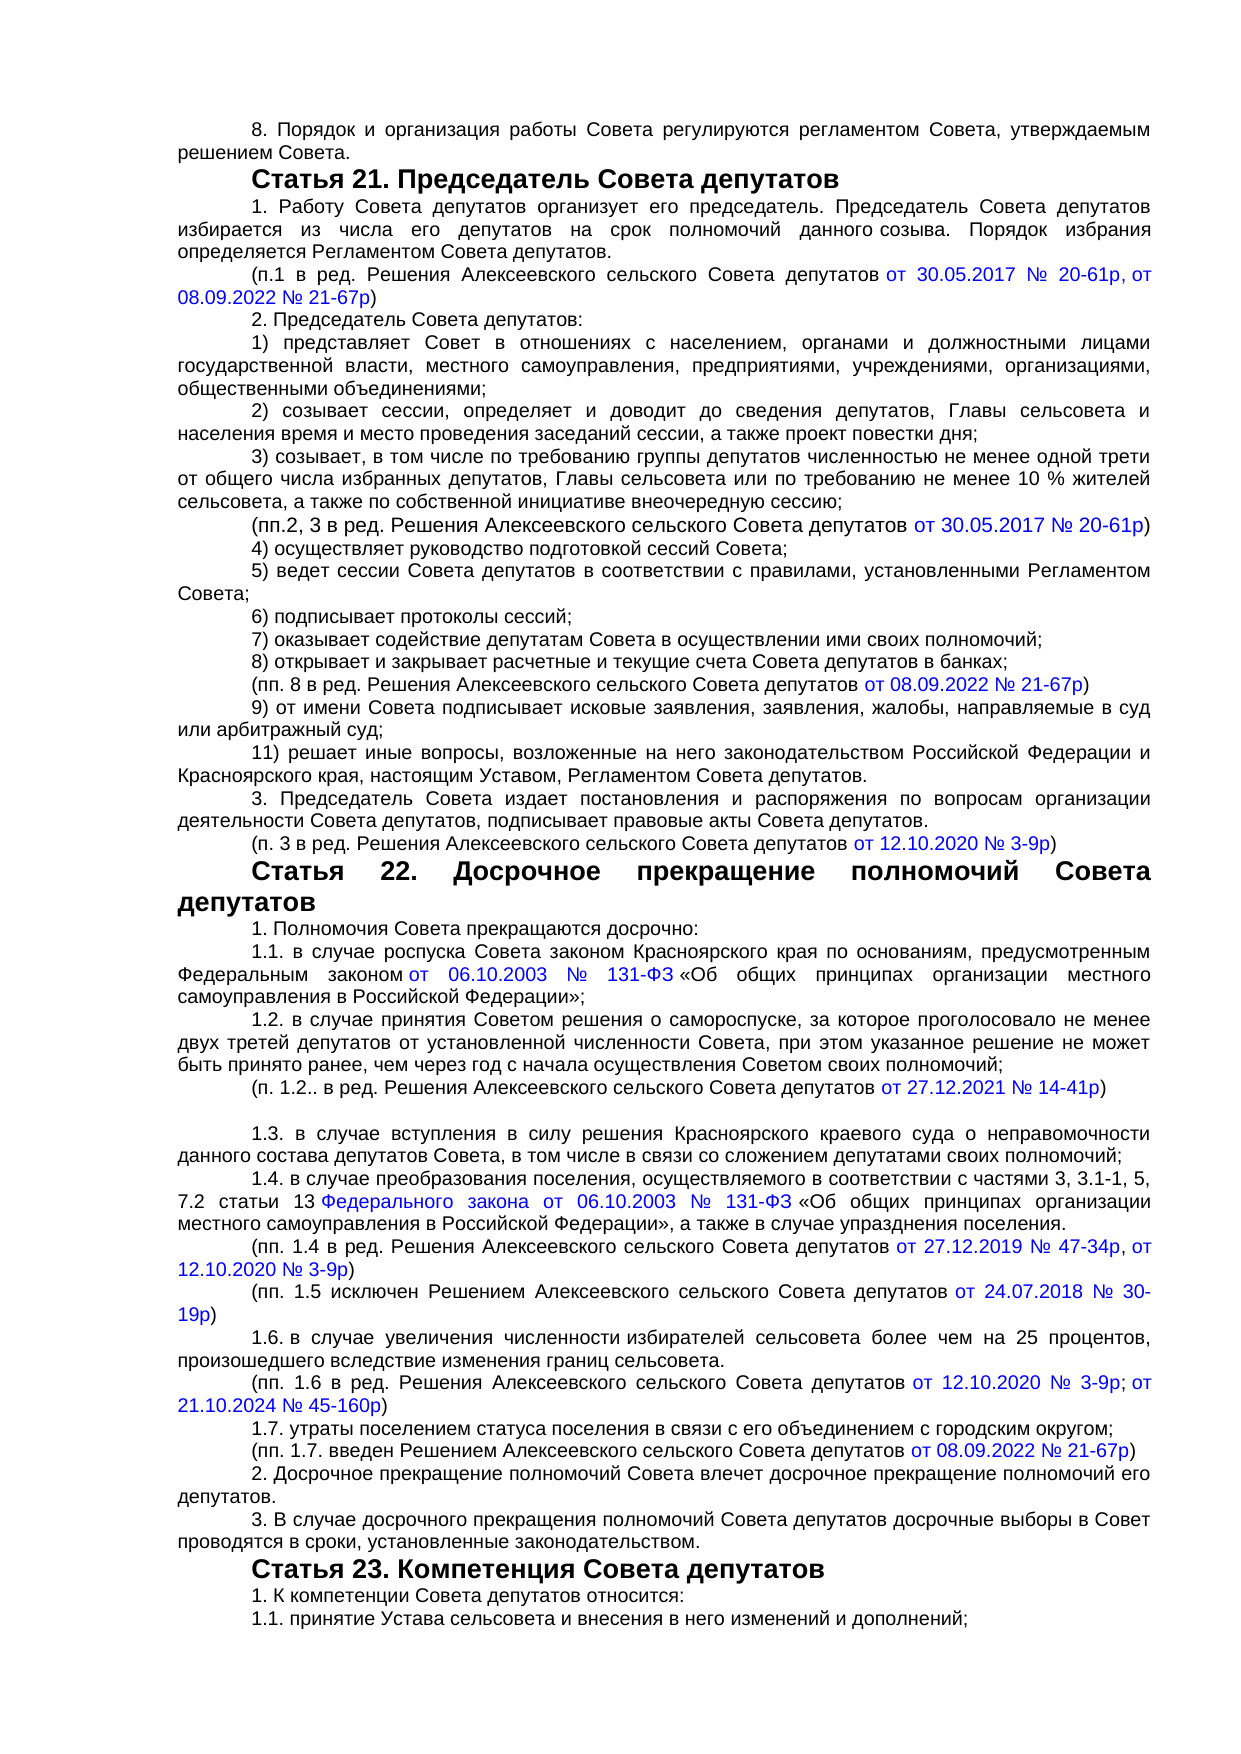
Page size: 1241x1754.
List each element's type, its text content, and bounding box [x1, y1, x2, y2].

text 1. К компетенции Совета депутатов относится: [177, 1584, 1152, 1607]
text (пп. 1.5 исключен Решением Алексеевского сельского Совета депутатов от 24.07.2018 № 30-19р) [177, 1280, 1152, 1326]
text (пп. 1.6 в ред. Решения Алексеевского сельского Совета депутатов от 12.10.2020 № 3-9р; от 21.10.2024 № 45-160р) [177, 1371, 1152, 1417]
text (пп. 8 в ред. Решения Алексеевского сельского Совета депутатов от 08.09.2022 № 21-67р) [177, 673, 1152, 696]
text 1. Работу Совета депутатов организует его председатель. Председатель Совета депутатов избирается из числа его депутатов на срок полномочий данного созыва. Порядок избрания определяется Регламентом Совета депутатов. [177, 195, 1152, 263]
text (п. 3 в ред. Решения Алексеевского сельского Совета депутатов от 12.10.2020 № 3-9р) [177, 832, 1152, 854]
text 1.6. в случае увеличения численности избирателей сельсовета более чем на 25 процентов, произошедшего вследствие изменения границ сельсовета. [177, 1326, 1152, 1371]
text 3) созывает, в том числе по требованию группы депутатов численностью не менее одной трети от общего числа избранных депутатов, Главы сельсовета или по требованию не менее 10 % жителей сельсовета, а также по собственной инициативе внеочередную сессию; [177, 444, 1152, 513]
text 1.1. в случае роспуска Совета законом Красноярского края по основаниям, предусмотренным Федеральным законом от 06.10.2003 № 131-ФЗ «Об общих принципах организации местного самоуправления в Российской Федерации»; [177, 940, 1152, 1008]
text 8) открывает и закрывает расчетные и текущие счета Совета депутатов в банках; [177, 650, 1152, 673]
text 2) созывает сессии, определяет и доводит до сведения депутатов, Главы сельсовета и населения время и место проведения заседаний сессии, а также проект повестки дня; [177, 399, 1152, 444]
text 1.7. утраты поселением статуса поселения в связи с его объединением с городским округом; [177, 1417, 1152, 1439]
text 11) решает иные вопросы, возложенные на него законодательством Российской Федерации и Красноярского края, настоящим Уставом, Регламентом Совета депутатов. [177, 741, 1152, 786]
text 1.3. в случае вступления в силу решения Красноярского краевого суда о неправомочности данного состава депутатов Совета, в том числе в связи со сложением депутатами своих полномочий; [177, 1121, 1152, 1167]
text 2. Председатель Совета депутатов: [177, 308, 1152, 331]
text 7) оказывает содействие депутатам Совета в осуществлении ими своих полномочий; [177, 627, 1152, 650]
text Статья 23. Компетенция Совета депутатов [177, 1553, 1152, 1584]
text Статья 21. Председатель Совета депутатов [177, 163, 1152, 195]
text Статья 22. Досрочное прекращение полномочий Совета депутатов [177, 854, 1152, 917]
text 1.4. в случае преобразования поселения, осуществляемого в соответствии с частями 3, 3.1-1, 5, 7.2 статьи 13 Федерального закона от 06.10.2003 № 131-ФЗ «Об общих принципах организации местного самоуправления в Российской Федерации», а также в случае упразднения поселения. [177, 1167, 1152, 1235]
text 2. Досрочное прекращение полномочий Совета влечет досрочное прекращение полномочий его депутатов. [177, 1462, 1152, 1507]
text (пп. 1.4 в ред. Решения Алексеевского сельского Совета депутатов от 27.12.2019 № 47-34р, от 12.10.2020 № 3-9р) [177, 1235, 1152, 1280]
text (п.1 в ред. Решения Алексеевского сельского Совета депутатов от 30.05.2017 № 20-61р, от 08.09.2022 № 21-67р) [177, 263, 1152, 308]
text (п. 1.2.. в ред. Решения Алексеевского сельского Совета депутатов от 27.12.2021 № 14-41р) [177, 1076, 1152, 1099]
text (пп.2, 3 в ред. Решения Алексеевского сельского Совета депутатов от 30.05.2017 № 20-61р) [177, 513, 1152, 537]
text 1.1. принятие Устава сельсовета и внесения в него изменений и дополнений; [177, 1607, 1152, 1629]
text 3. В случае досрочного прекращения полномочий Совета депутатов досрочные выборы в Совет проводятся в сроки, установленные законодательством. [177, 1507, 1152, 1553]
text 6) подписывает протоколы сессий; [177, 605, 1152, 627]
text (пп. 1.7. введен Решением Алексеевского сельского Совета депутатов от 08.09.2022 № 21-67р) [177, 1439, 1152, 1462]
text 9) от имени Совета подписывает исковые заявления, заявления, жалобы, направляемые в суд или арбитражный суд; [177, 696, 1152, 741]
text 3. Председатель Совета издает постановления и распоряжения по вопросам организации деятельности Совета депутатов, подписывает правовые акты Совета депутатов. [177, 786, 1152, 832]
text 5) ведет сессии Совета депутатов в соответствии с правилами, установленными Регламентом Совета; [177, 559, 1152, 605]
text 4) осуществляет руководство подготовкой сессий Совета; [177, 537, 1152, 559]
text 1) представляет Совет в отношениях с населением, органами и должностными лицами государственной власти, местного самоуправления, предприятиями, учреждениями, организациями, общественными объединениями; [177, 331, 1152, 399]
text 1.2. в случае принятия Советом решения о самороспуске, за которое проголосовало не менее двух третей депутатов от установленной численности Совета, при этом указанное решение не может быть принято ранее, чем через год с начала осуществления Советом своих полномочий; [177, 1008, 1152, 1076]
text 1. Полномочия Совета прекращаются досрочно: [177, 917, 1152, 940]
text 8. Порядок и организация работы Совета регулируются регламентом Совета, утверждаемым решением Совета. [177, 118, 1152, 163]
